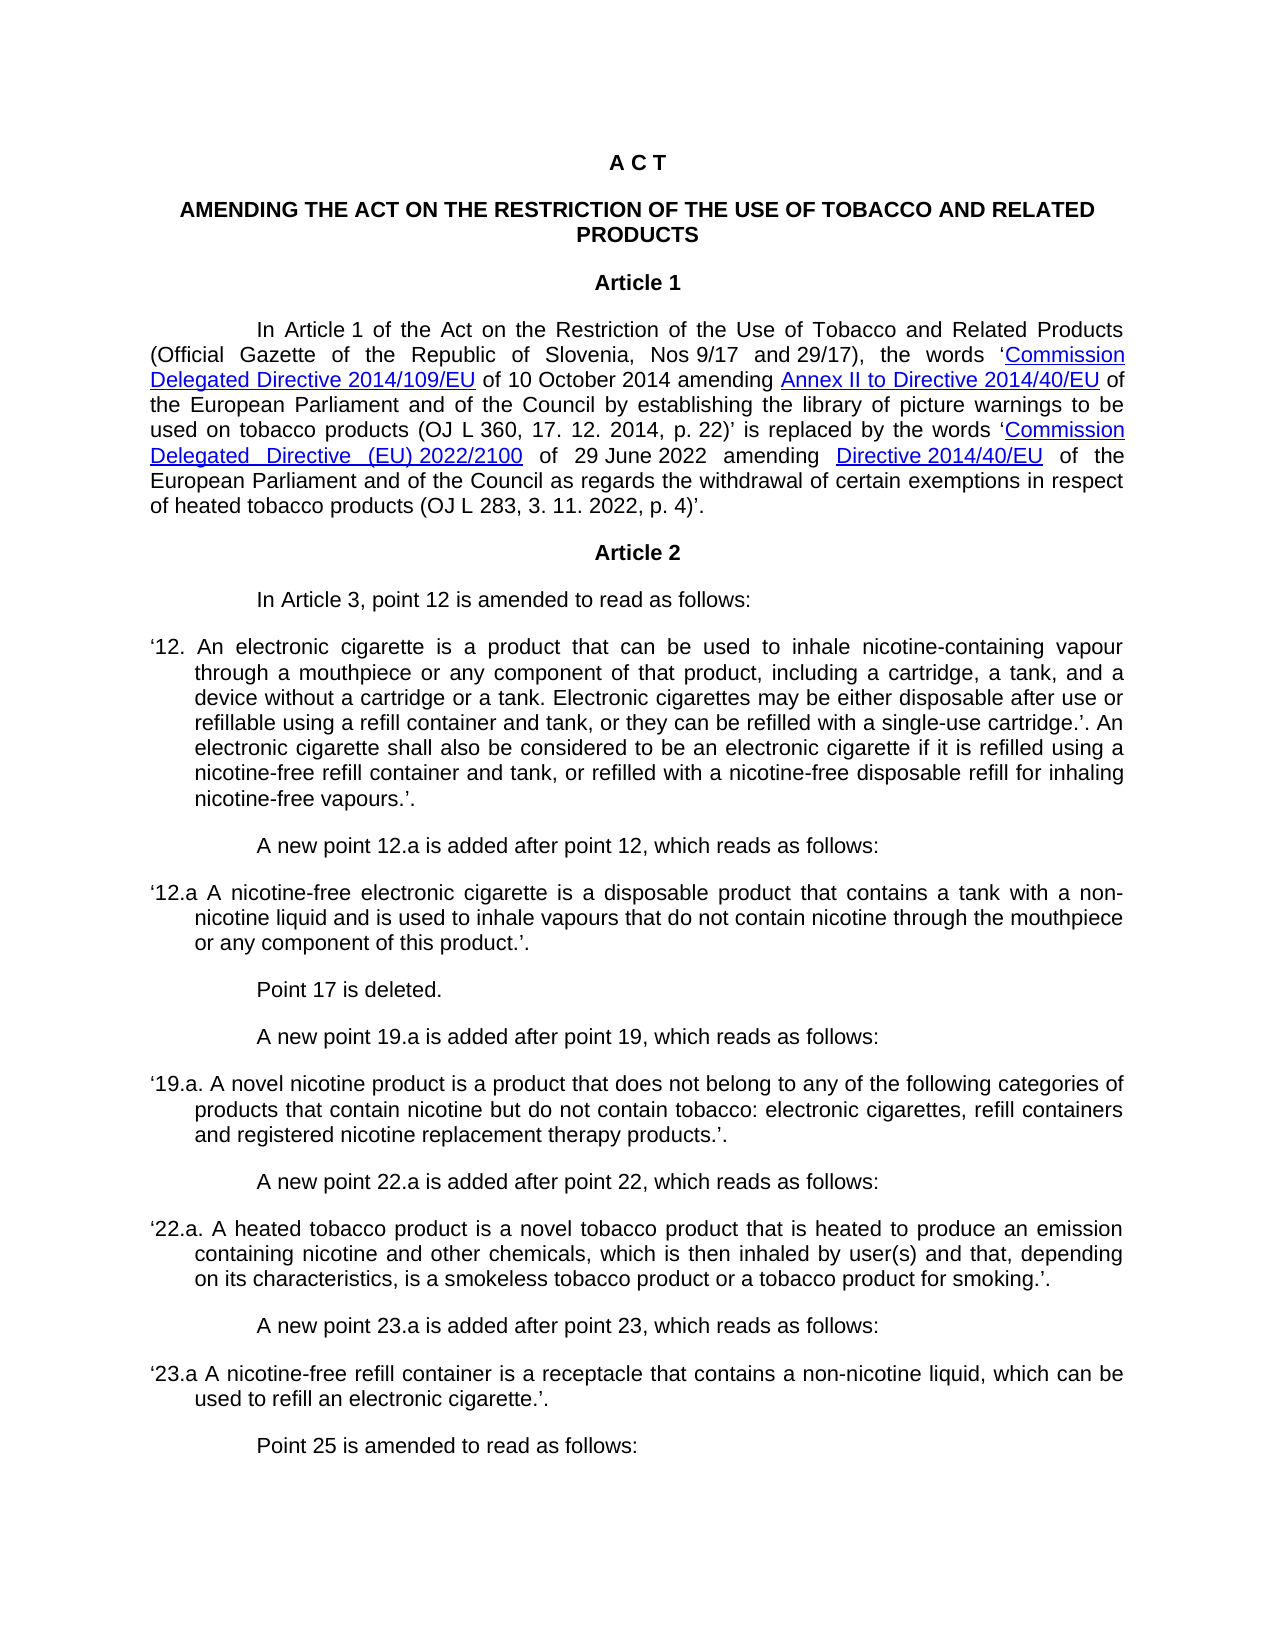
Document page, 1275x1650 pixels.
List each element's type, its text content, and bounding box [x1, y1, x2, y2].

text A new point 23.a is added after point 23, which reads as follows: [150, 1288, 1125, 1338]
text ‘23.a A nicotine-free refill container is a receptacle that contains a non-nicotine liquid, which can be used to refill an electronic cigarette.’. [150, 1360, 1125, 1408]
text ‘19.a. A novel nicotine product is a product that does not belong to any of the following categories of products that contain nicotine but do not contain tobacco: electronic cigarettes, refill containers and registered nicotine replacement therapy products.’. [150, 1071, 1125, 1144]
text A new point 12.a is added after point 12, which reads as follows: [150, 807, 1125, 858]
text ‘22.a. A heated tobacco product is a novel tobacco product that is heated to produce an emission containing nicotine and other chemicals, which is then inhaled by user(s) and that, depending on its characteristics, is a smokeless tobacco product or a tobacco product for smoking.’. [150, 1216, 1125, 1288]
text In Article 3, point 12 is amended to read as follows: [150, 562, 1125, 612]
text ‘12. An electronic cigarette is a product that can be used to inhale nicotine-containing vapour through a mouthpiece or any component of that product, including a cartridge, a tank, and a device without a cartridge or a tank. Electronic cigarettes may be either disposable after use or refillable using a refill container and tank, or they can be refilled with a single-use cartridge.’. An electronic cigarette shall also be considered to be an electronic cigarette if it is refilled using a nicotine-free refill container and tank, or refilled with a nicotine-free disposable refill for inhaling nicotine-free vapours.’. [150, 634, 1125, 807]
text A new point 19.a is added after point 19, which reads as follows: [150, 999, 1125, 1049]
text In Article 1 of the Act on the Restriction of the Use of Tobacco and Related Products (Official Gazette of the Republic of Slovenia, Nos 9/17 and 29/17), the words ‘Commission Delegated Directive 2014/109/EU of 10 October 2014 amending Annex II to Directive 2014/40/EU of the European Parliament and of the Council by establishing the library of picture warnings to be used on tobacco products (OJ L 360, 17. 12. 2014, p. 22)’ is replaced by the words ‘Commission Delegated Directive (EU) 2022/2100 of 29 June 2022 amending Directive 2014/40/EU of the European Parliament and of the Council as regards the withdrawal of certain exemptions in respect of heated tobacco products (OJ L 283, 3. 11. 2022, p. 4)’. [150, 291, 1125, 490]
text A C T [150, 150, 1125, 175]
text Point 17 is deleted. [150, 952, 1125, 999]
text A new point 22.a is added after point 22, which reads as follows: [150, 1144, 1125, 1194]
text AMENDING THE ACT ON THE RESTRICTION OF THE USE OF TOBACCO AND RELATED PRODUCTS [150, 197, 1125, 219]
text Point 25 is amended to read as follows: [150, 1408, 1125, 1458]
text Article 1 [150, 219, 1125, 291]
text ‘12.a A nicotine-free electronic cigarette is a disposable product that contains a tank with a non-nicotine liquid and is used to inhale vapours that do not contain nicotine through the mouthpiece or any component of this product.’. [150, 879, 1125, 952]
text Article 2 [150, 490, 1125, 562]
